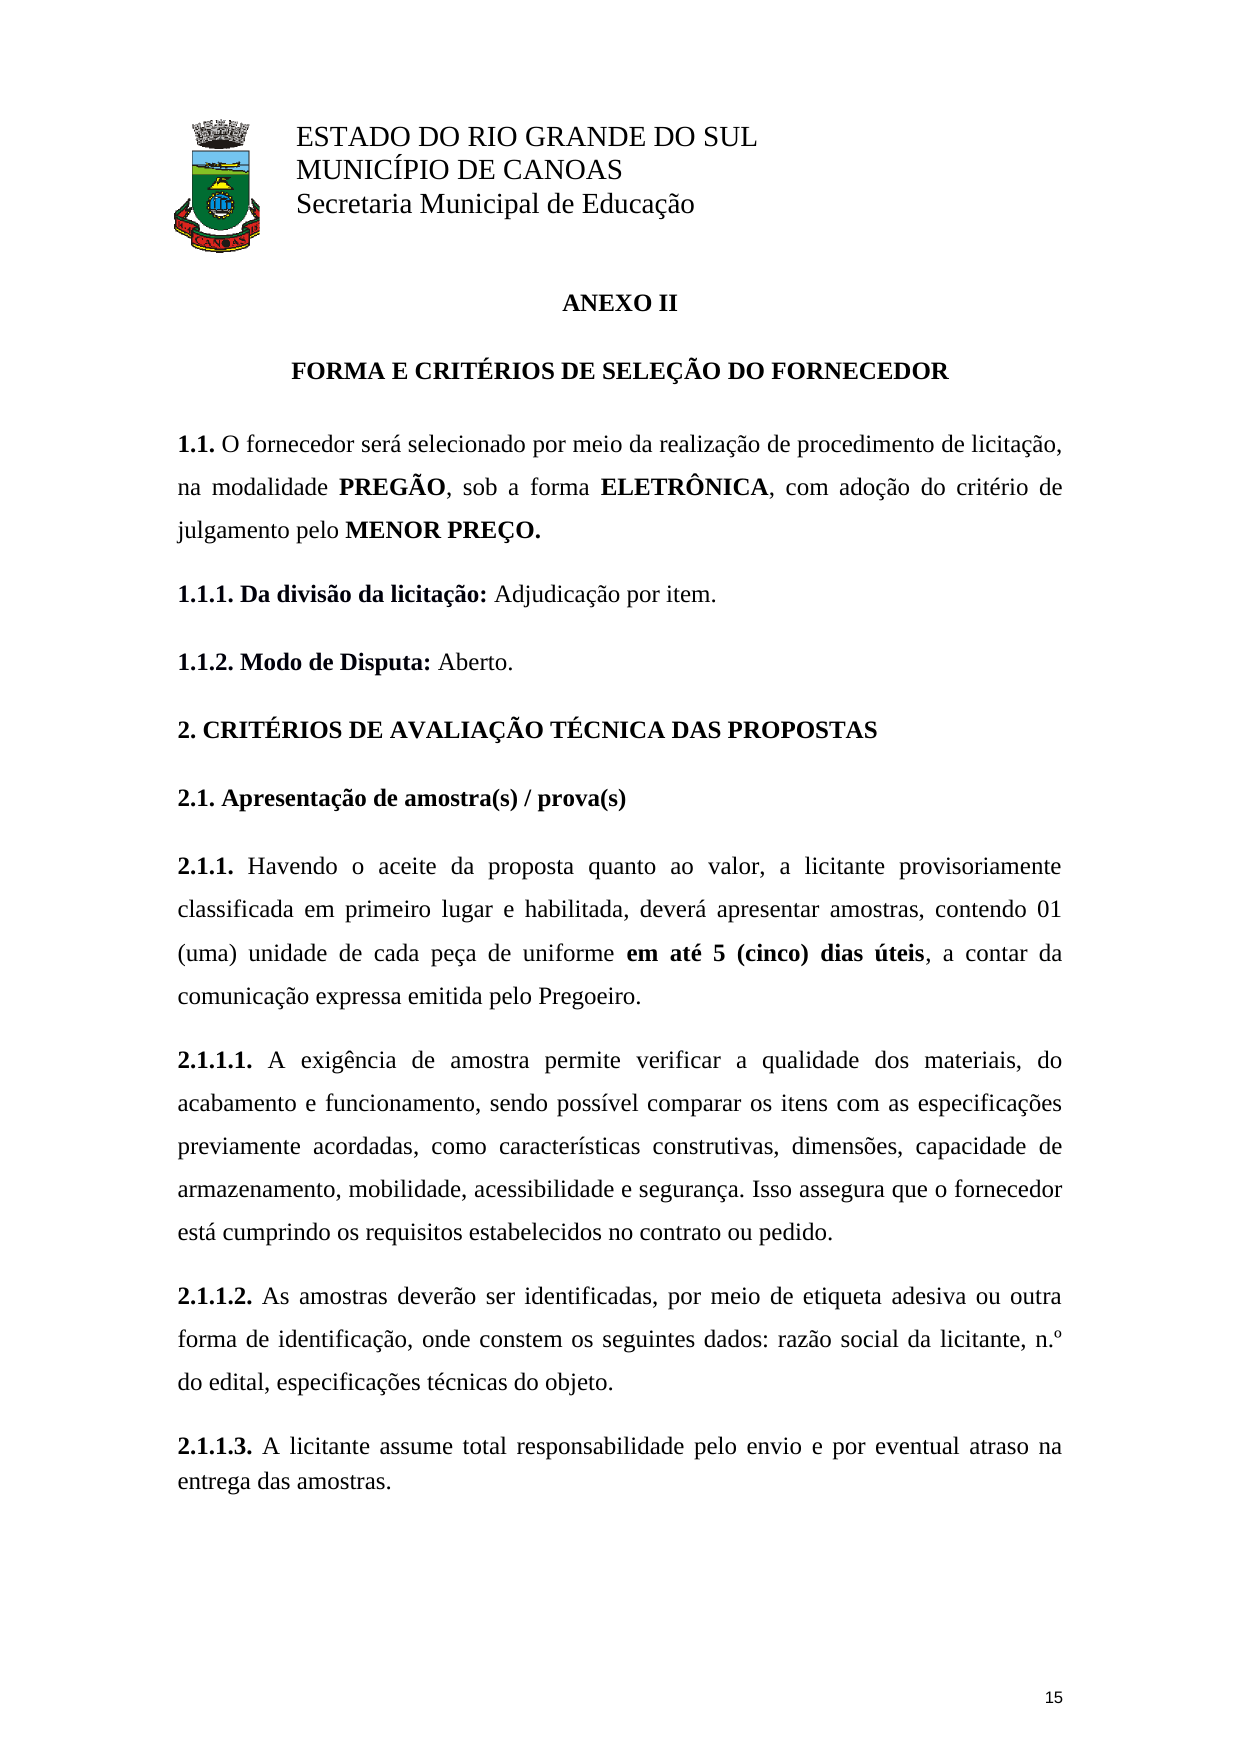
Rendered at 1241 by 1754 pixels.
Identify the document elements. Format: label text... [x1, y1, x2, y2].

text 1.1.2. Modo de Disputa: Aberto. [177, 647, 1063, 676]
text 2.1.1.1. A exigência de amostra permite verificar a qualidade dos materiais, do acabamento e funcionamento, sendo possível comparar os itens com as especificações previamente acordadas, como características construtivas, dimensões, capacidade de armazenamento, mobilidade, acessibilidade e segurança. Isso assegura que o fornecedor está cumprindo os requisitos estabelecidos no contrato ou pedido. [177, 1045, 1063, 1246]
text 1.1. O fornecedor será selecionado por meio da realização de procedimento de licitação, na modalidade PREGÃO, sob a forma ELETRÔNICA, com adoção do critério de julgamento pelo MENOR PREÇO. [177, 429, 1063, 544]
text 2.1. Apresentação de amostra(s) / prova(s) [177, 783, 1063, 812]
text ANEXO II [177, 288, 1063, 317]
text 2.1.1.2. As amostras deverão ser identificadas, por meio de etiqueta adesiva ou outra forma de identificação, onde constem os seguintes dados: razão social da licitante, n.º do edital, especificações técnicas do objeto. [177, 1281, 1063, 1396]
text 1.1.1. Da divisão da licitação: Adjudicação por item. [177, 579, 1063, 608]
picture [174, 119, 260, 253]
text 2.1.1.3. A licitante assume total responsabilidade pelo envio e por eventual atraso na entrega das amostras. [177, 1431, 1063, 1495]
text 2. CRITÉRIOS DE AVALIAÇÃO TÉCNICA DAS PROPOSTAS [177, 715, 1063, 744]
text FORMA E CRITÉRIOS DE SELEÇÃO DO FORNECEDOR [177, 356, 1063, 385]
text 2.1.1. Havendo o aceite da proposta quanto ao valor, a licitante provisoriamente classificada em primeiro lugar e habilitada, deverá apresentar amostras, contendo 01 (uma) unidade de cada peça de uniforme em até 5 (cinco) dias úteis, a contar da comunicação expressa emitida pelo Pregoeiro. [177, 851, 1063, 1009]
